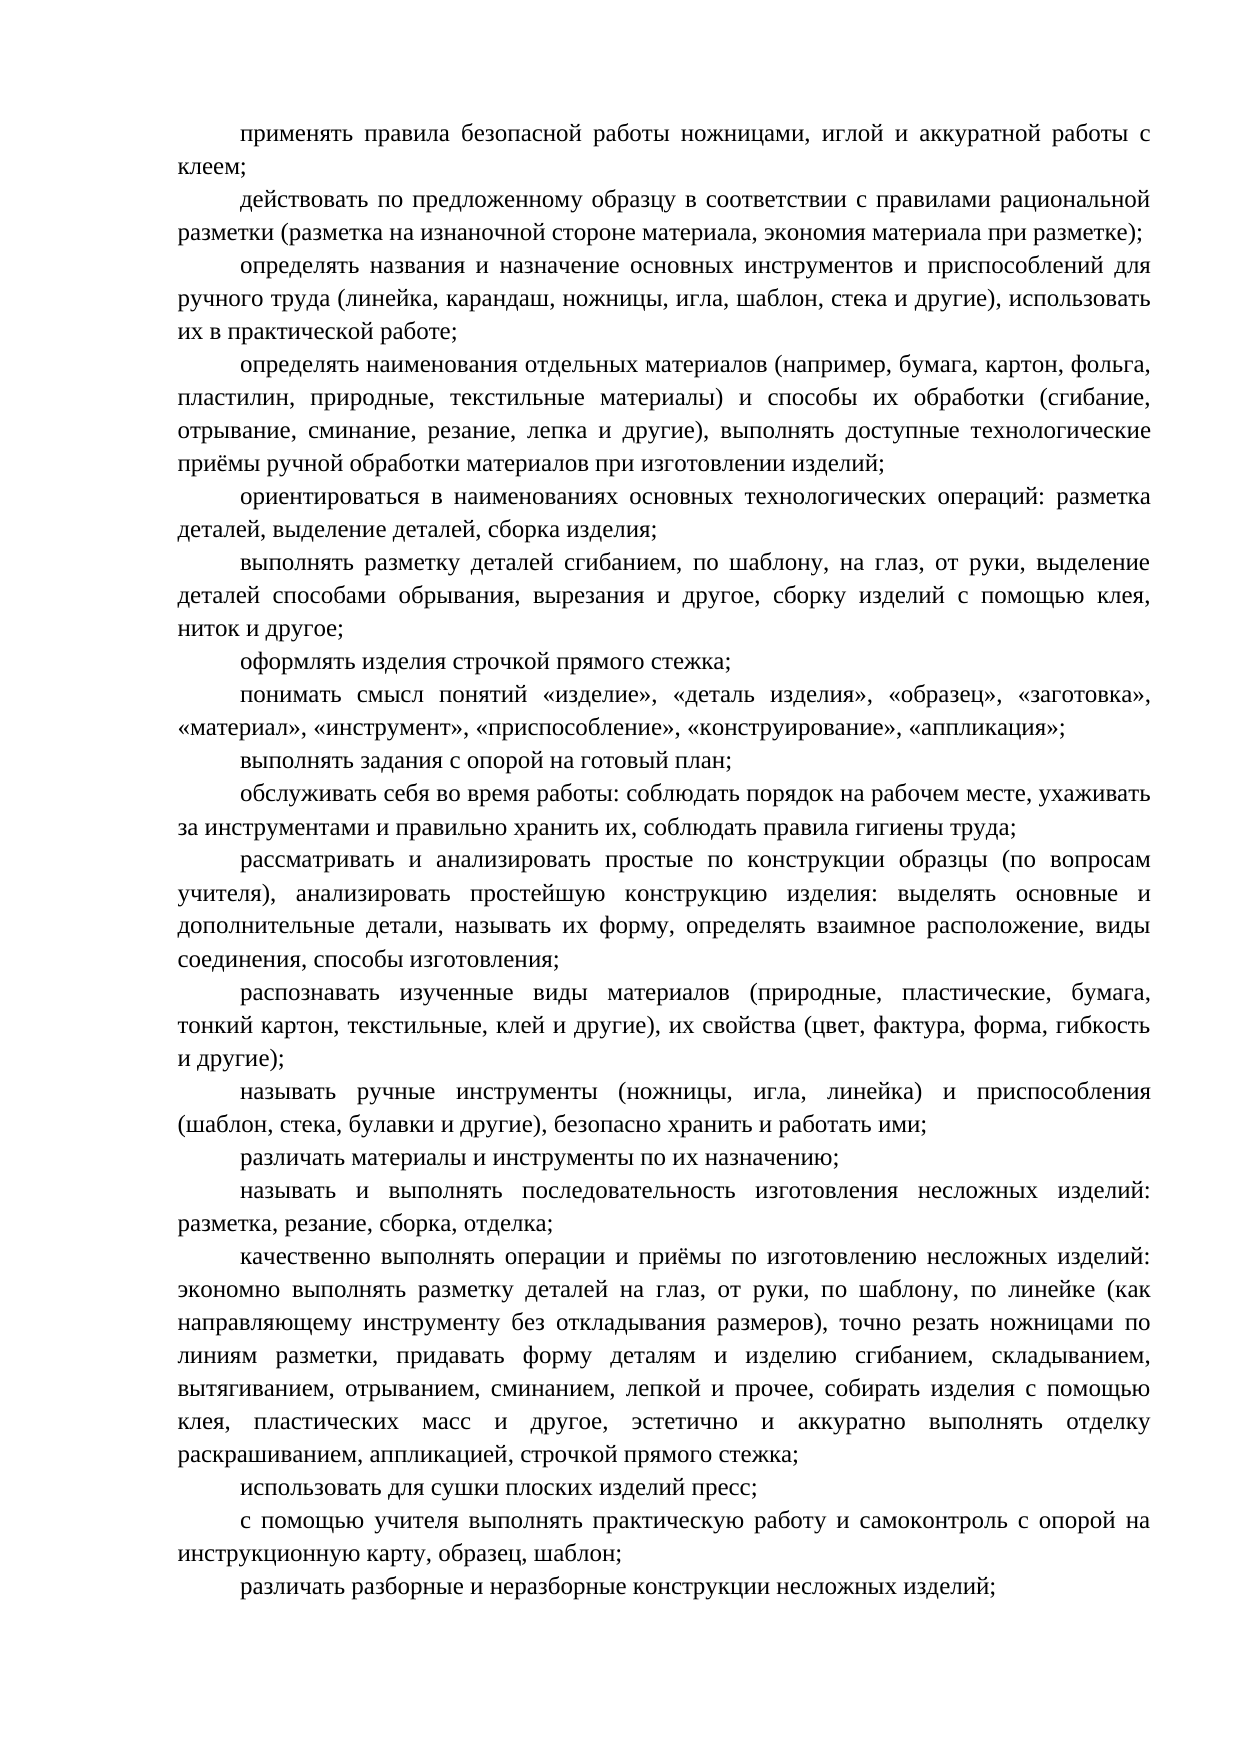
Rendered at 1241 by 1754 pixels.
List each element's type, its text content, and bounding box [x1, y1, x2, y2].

text различать материалы и инструменты по их назначению; [177, 1142, 1152, 1171]
text определять названия и назначение основных инструментов и приспособлений для ручного труда (линейка, карандаш, ножницы, игла, шаблон, стека и другие), использовать их в практической работе; [177, 250, 1152, 345]
text выполнять разметку деталей сгибанием, по шаблону, на глаз, от руки, выделение деталей способами обрывания, вырезания и другое, сборку изделий с помощью клея, ниток и другое; [177, 547, 1152, 642]
text действовать по предложенному образцу в соответствии с правилами рациональной разметки (разметка на изнаночной стороне материала, экономия материала при разметке); [177, 184, 1152, 246]
text применять правила безопасной работы ножницами, иглой и аккуратной работы с клеем; [177, 118, 1152, 180]
text ориентироваться в наименованиях основных технологических операций: разметка деталей, выделение деталей, сборка изделия; [177, 481, 1152, 543]
text выполнять задания с опорой на готовый план; [177, 746, 1152, 774]
text с помощью учителя выполнять практическую работу и самоконтроль с опорой на инструкционную карту, образец, шаблон; [177, 1505, 1152, 1567]
text распознавать изученные виды материалов (природные, пластические, бумага, тонкий картон, текстильные, клей и другие), их свойства (цвет, фактура, форма, гибкость и другие); [177, 977, 1152, 1071]
text обслуживать себя во время работы: соблюдать порядок на рабочем месте, ухаживать за инструментами и правильно хранить их, соблюдать правила гигиены труда; [177, 778, 1152, 840]
text называть и выполнять последовательность изготовления несложных изделий: разметка, резание, сборка, отделка; [177, 1175, 1152, 1237]
text понимать смысл понятий «изделие», «деталь изделия», «образец», «заготовка», «материал», «инструмент», «приспособление», «конструирование», «аппликация»; [177, 679, 1152, 741]
text различать разборные и неразборные конструкции несложных изделий; [177, 1571, 1152, 1600]
text называть ручные инструменты (ножницы, игла, линейка) и приспособления (шаблон, стека, булавки и другие), безопасно хранить и работать ими; [177, 1076, 1152, 1137]
text оформлять изделия строчкой прямого стежка; [177, 646, 1152, 675]
text качественно выполнять операции и приёмы по изготовлению несложных изделий: экономно выполнять разметку деталей на глаз, от руки, по шаблону, по линейке (как направляющему инструменту без откладывания размеров), точно резать ножницами по линиям разметки, придавать форму деталям и изделию сгибанием, складыванием, вытягиванием, отрыванием, сминанием, лепкой и прочее, собирать изделия с помощью клея, пластических масс и другое, эстетично и аккуратно выполнять отделку раскрашиванием, аппликацией, строчкой прямого стежка; [177, 1241, 1152, 1468]
text определять наименования отдельных материалов (например, бумага, картон, фольга, пластилин, природные, текстильные материалы) и способы их обработки (сгибание, отрывание, сминание, резание, лепка и другие), выполнять доступные технологические приёмы ручной обработки материалов при изготовлении изделий; [177, 349, 1152, 477]
text использовать для сушки плоских изделий пресс; [177, 1472, 1152, 1501]
text рассматривать и анализировать простые по конструкции образцы (по вопросам учителя), анализировать простейшую конструкцию изделия: выделять основные и дополнительные детали, называть их форму, определять взаимное расположение, виды соединения, способы изготовления; [177, 844, 1152, 972]
